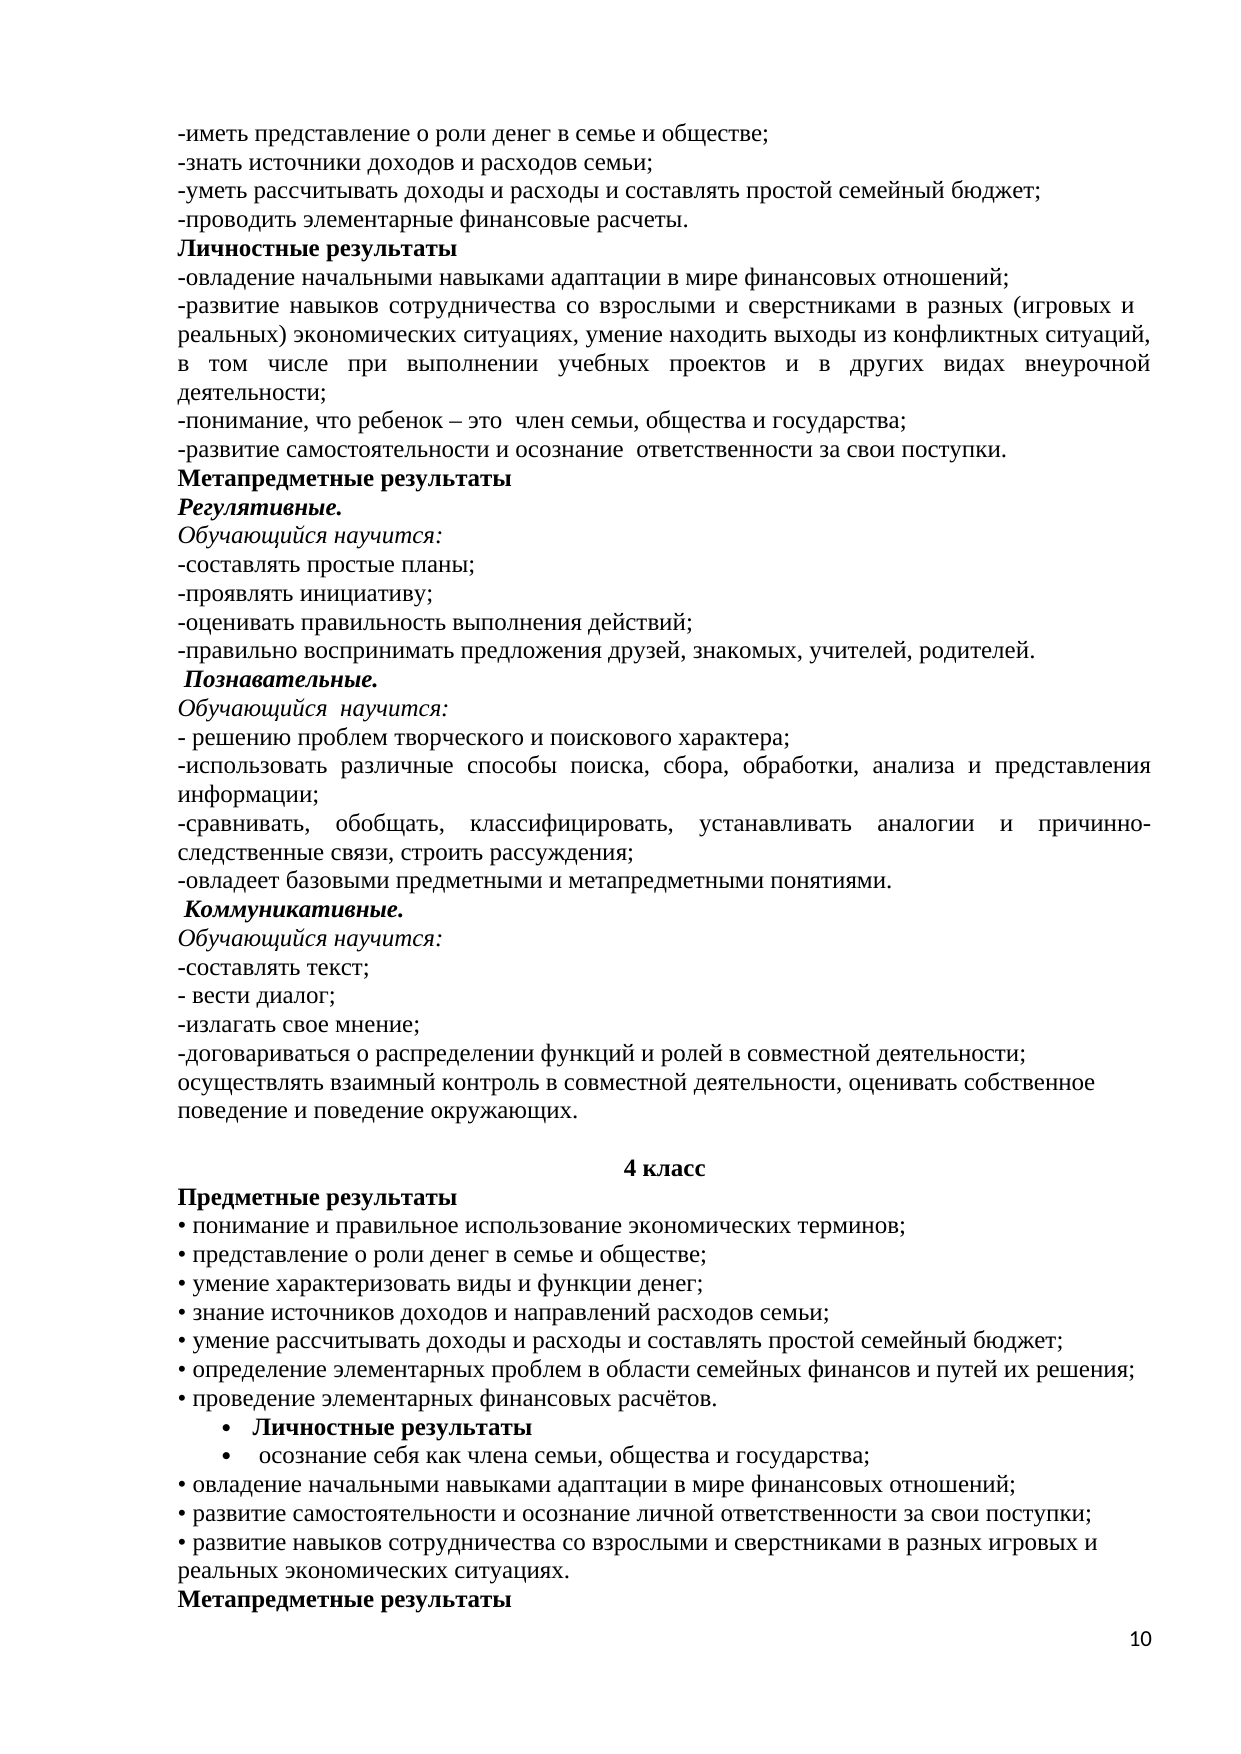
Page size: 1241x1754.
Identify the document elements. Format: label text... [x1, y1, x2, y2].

text Обучающийся научится: [177, 693, 1152, 722]
text • понимание и правильное использование экономических терминов; [177, 1211, 1152, 1239]
text -использовать различные способы поиска, сбора, обработки, анализа и представления информации; [177, 751, 1152, 808]
text Коммуникативные. [177, 894, 1152, 923]
text -уметь рассчитывать доходы и расходы и составлять простой семейный бюджет; [177, 176, 1152, 204]
text • определение элементарных проблем в области семейных финансов и путей их решения; [177, 1354, 1152, 1383]
text -проявлять инициативу; [177, 578, 1152, 607]
text • представление о роли денег в семье и обществе; [177, 1239, 1152, 1268]
text -проводить элементарные финансовые расчеты. [177, 204, 1152, 233]
text • умение характеризовать виды и функции денег; [177, 1268, 1152, 1297]
text • развитие самостоятельности и осознание личной ответственности за свои поступки; [177, 1498, 1152, 1527]
text -правильно воспринимать предложения друзей, знакомых, учителей, родителей. [177, 636, 1152, 664]
text • умение рассчитывать доходы и расходы и составлять простой семейный бюджет; [177, 1326, 1152, 1354]
text -иметь представление о роли денег в семье и обществе; [177, 118, 1152, 147]
text -развитие навыков сотрудничества со взрослыми и сверстниками в разных (игровых и реальных) экономических ситуациях, умение находить выходы из конфликтных ситуаций, в том числе при выполнении учебных проектов и в других видах внеурочной деятельности; [177, 291, 1152, 406]
text -понимание, что ребенок – это член семьи, общества и государства; [177, 406, 1152, 434]
text -излагать свое мнение; [177, 1009, 1152, 1038]
text -договариваться о распределении функций и ролей в совместной деятельности; осуществлять взаимный контроль в совместной деятельности, оценивать собственное поведение и поведение окружающих. [177, 1038, 1152, 1124]
text Предметные результаты [177, 1182, 1152, 1211]
text Регулятивные. [177, 492, 1152, 521]
text -составлять текст; [177, 952, 1152, 981]
text Познавательные. [177, 664, 1152, 693]
text • овладение начальными навыками адаптации в мире финансовых отношений; [177, 1469, 1152, 1498]
text • проведение элементарных финансовых расчётов. [177, 1383, 1152, 1412]
text • развитие навыков сотрудничества со взрослыми и сверстниками в разных игровых и реальных экономических ситуациях. [177, 1527, 1152, 1584]
text • знание источников доходов и направлений расходов семьи; [177, 1297, 1152, 1326]
text Обучающийся научится: [177, 923, 1152, 952]
text - решению проблем творческого и поискового характера; [177, 722, 1152, 751]
text -сравнивать, обобщать, классифицировать, устанавливать аналогии и причинно-следственные связи, строить рассуждения; [177, 808, 1152, 866]
text -составлять простые планы; [177, 549, 1152, 578]
text -знать источники доходов и расходов семьи; [177, 147, 1152, 176]
text -овладение начальными навыками адаптации в мире финансовых отношений; [177, 262, 1152, 291]
text Обучающийся научится: [177, 521, 1152, 549]
text - вести диалог; [177, 981, 1152, 1009]
text Метапредметные результаты [177, 463, 1152, 492]
list осознание себя как члена семьи, общества и государства; [223, 1441, 1152, 1469]
text -овладеет базовыми предметными и метапредметными понятиями. [177, 866, 1152, 894]
text Метапредметные результаты [177, 1584, 1152, 1613]
text -развитие самостоятельности и осознание ответственности за свои поступки. [177, 434, 1152, 463]
text -оценивать правильность выполнения действий; [177, 607, 1152, 636]
text 4 класс [177, 1153, 1152, 1182]
list Личностные результаты [223, 1412, 1152, 1441]
text Личностные результаты [177, 233, 1152, 262]
